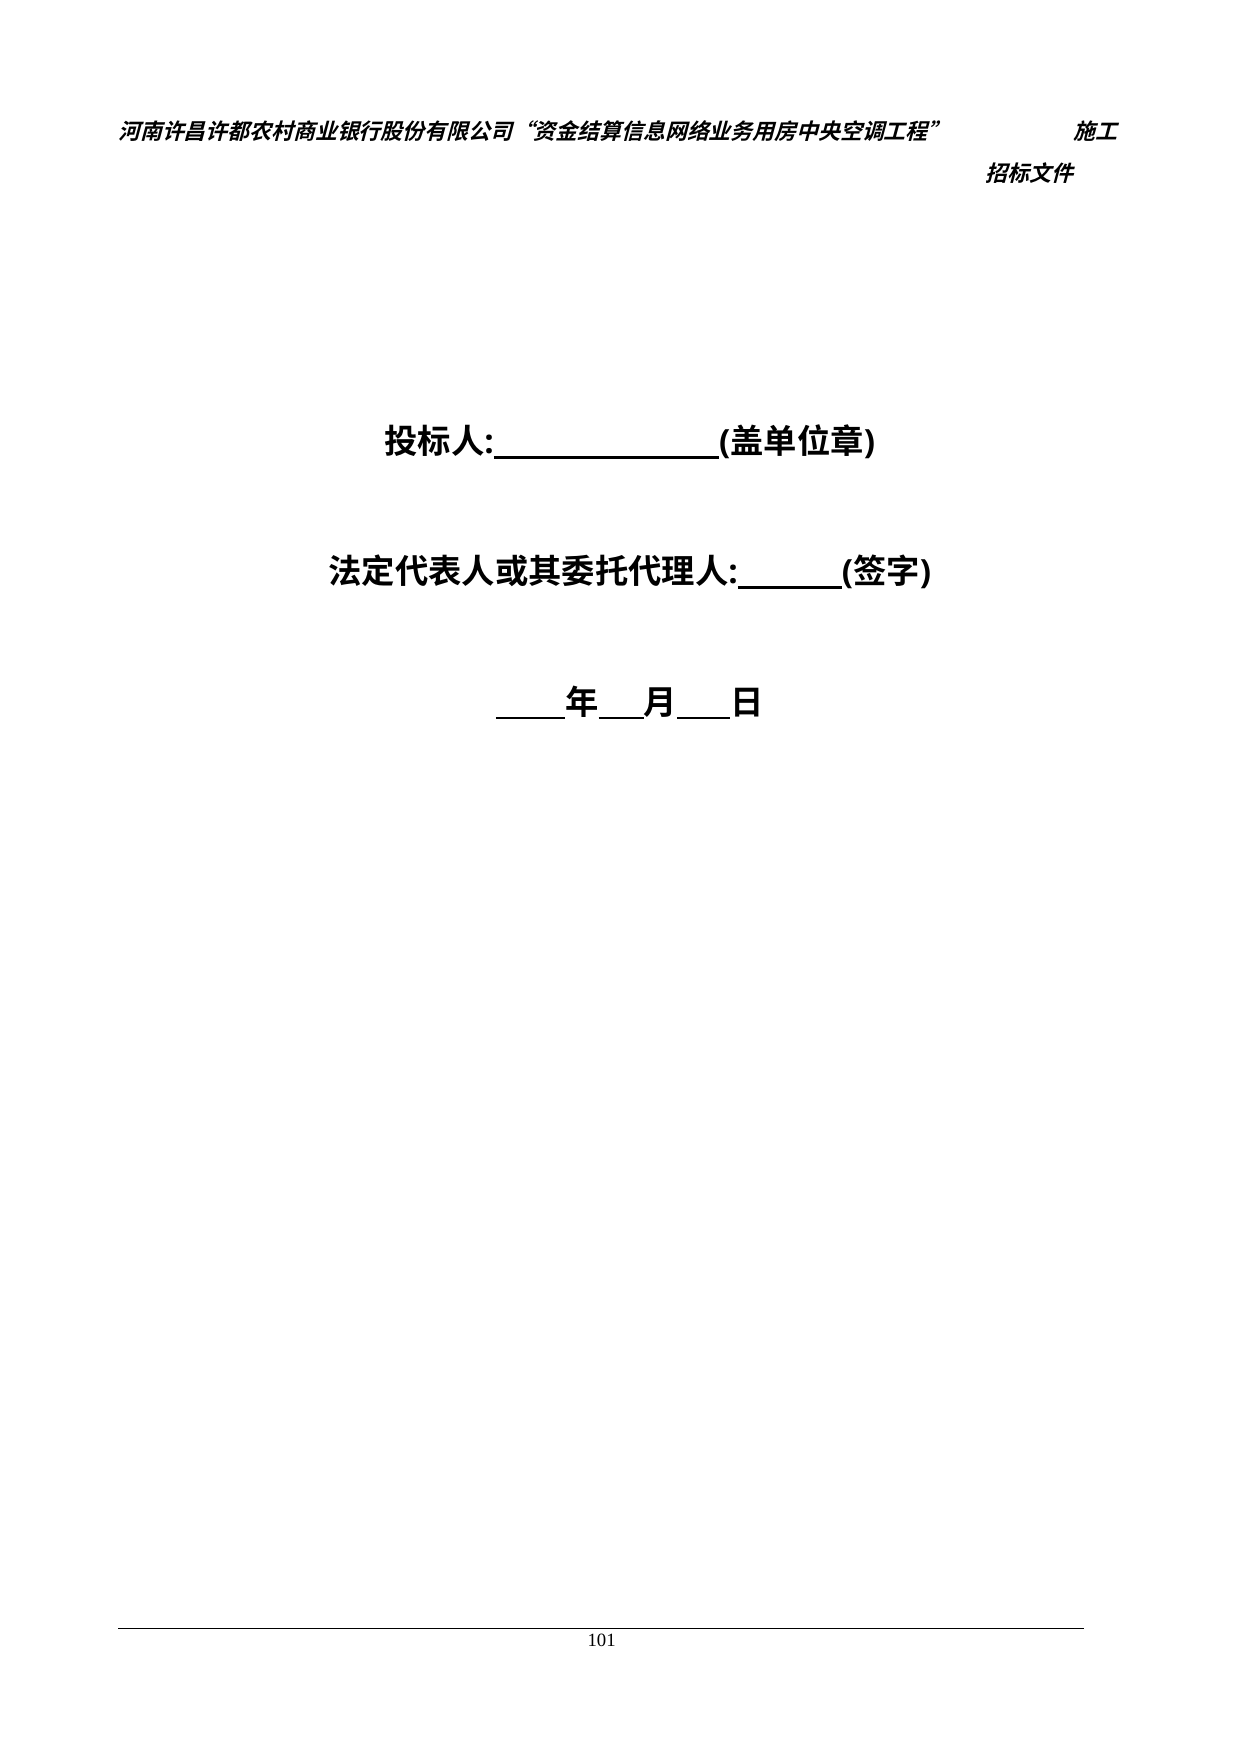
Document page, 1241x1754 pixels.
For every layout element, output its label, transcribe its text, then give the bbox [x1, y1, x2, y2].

text 年 月 日 [137, 667, 1122, 732]
text 投标人: (盖单位章) [137, 407, 1122, 472]
text 法定代表人或其委托代理人: (签字) [137, 537, 1122, 602]
